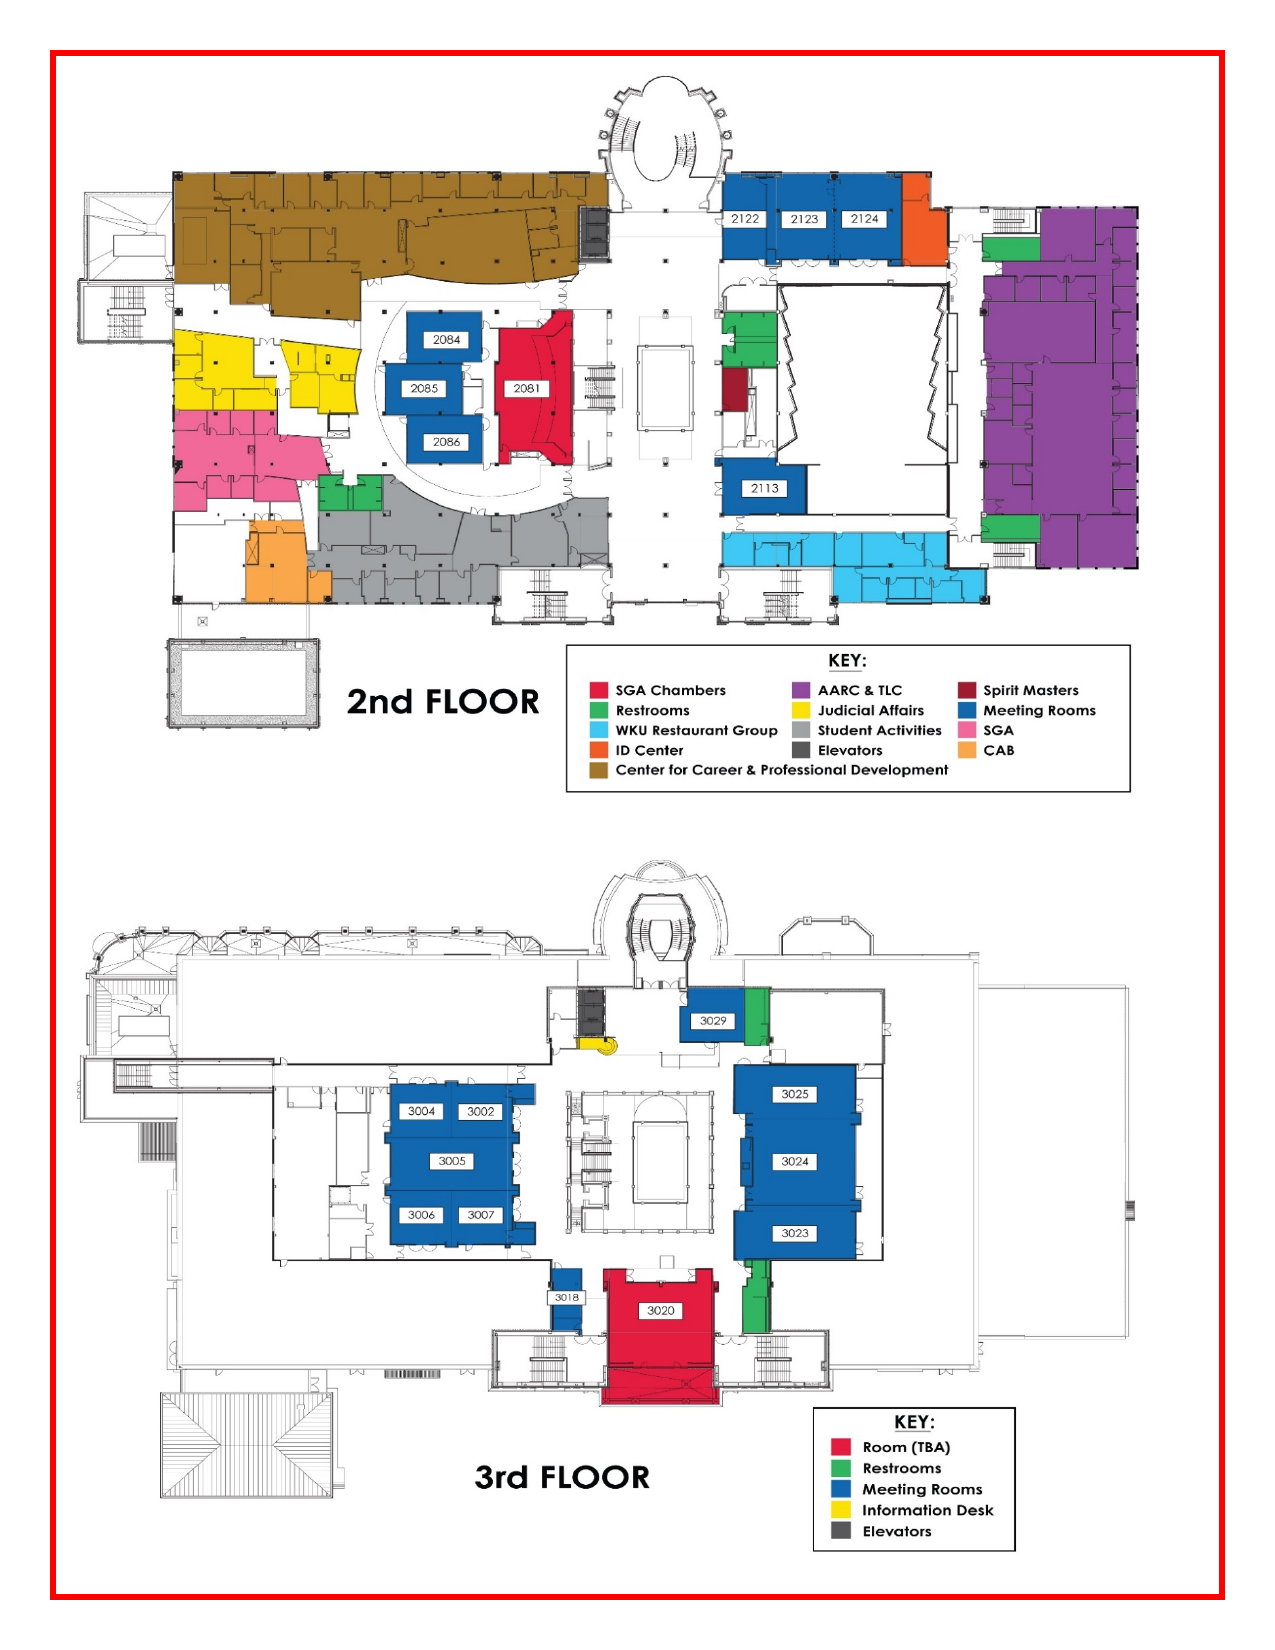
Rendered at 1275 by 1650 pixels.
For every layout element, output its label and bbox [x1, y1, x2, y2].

picture [75, 75, 1139, 799]
picture [75, 859, 1136, 1558]
